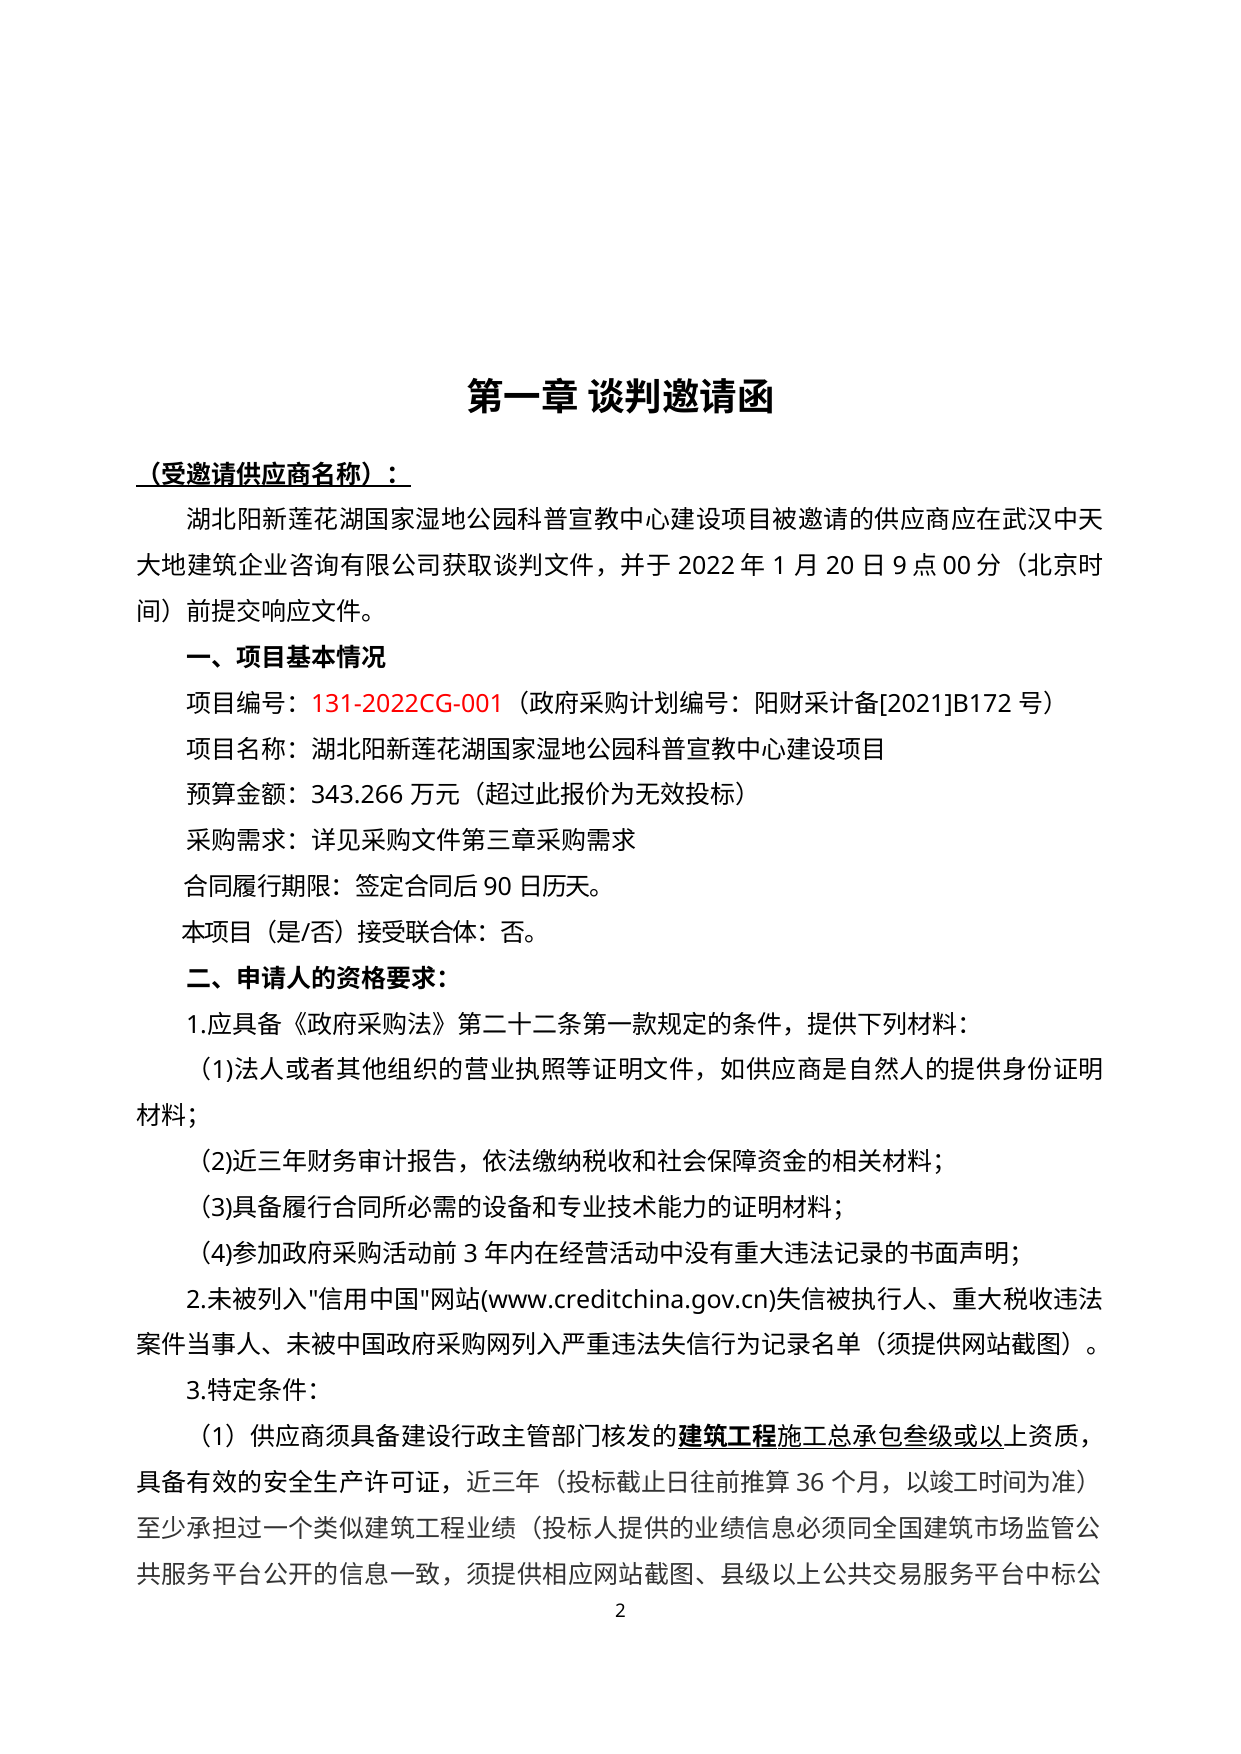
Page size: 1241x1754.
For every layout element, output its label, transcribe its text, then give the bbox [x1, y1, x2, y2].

text 湖北阳新莲花湖国家湿地公园科普宣教中心建设项目被邀请的供应商应在武汉中天大地建筑企业咨询有限公司获取谈判文件，并于2022年 1 月 20 日9点00分（北京时间）前提交响应文件。 [136, 492, 1104, 630]
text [136, 1409, 1104, 1592]
text 项目编号：131-2022CG-001（政府采购计划编号：阳财采计备[2021]B172 号） [136, 676, 1104, 721]
text 二、申请人的资格要求： [136, 951, 1104, 996]
text 本项目（是/否）接受联合体：否。 [136, 905, 1104, 951]
text 预算金额：343.266 万元（超过此报价为无效投标） [136, 767, 1104, 813]
text （3)具备履行合同所必需的设备和专业技术能力的证明材料； [136, 1180, 1104, 1226]
text （4)参加政府采购活动前 3 年内在经营活动中没有重大违法记录的书面声明； [136, 1226, 1104, 1271]
text 1.应具备《政府采购法》第二十二条第一款规定的条件，提供下列材料： [136, 996, 1104, 1042]
text 合同履行期限：签定合同后 90 日历天。 [136, 859, 1104, 905]
text （2)近三年财务审计报告，依法缴纳税收和社会保障资金的相关材料； [136, 1134, 1104, 1180]
text 一、项目基本情况 [136, 630, 1104, 676]
text 3.特定条件： [136, 1363, 1104, 1409]
text （受邀请供应商名称）： [136, 446, 1104, 492]
text 项目名称：湖北阳新莲花湖国家湿地公园科普宣教中心建设项目 [136, 721, 1104, 767]
text 第一章 谈判邀请函 [136, 367, 1104, 421]
text 采购需求：详见采购文件第三章采购需求 [136, 813, 1104, 859]
text 2.未被列入"信用中国"网站(www.creditchina.gov.cn)失信被执行人、重大税收违法案件当事人、未被中国政府采购网列入严重违法失信行为记录名单（须提供网站截图）。 [136, 1271, 1104, 1363]
text （1)法人或者其他组织的营业执照等证明文件，如供应商是自然人的提供身份证明材料； [136, 1042, 1104, 1134]
